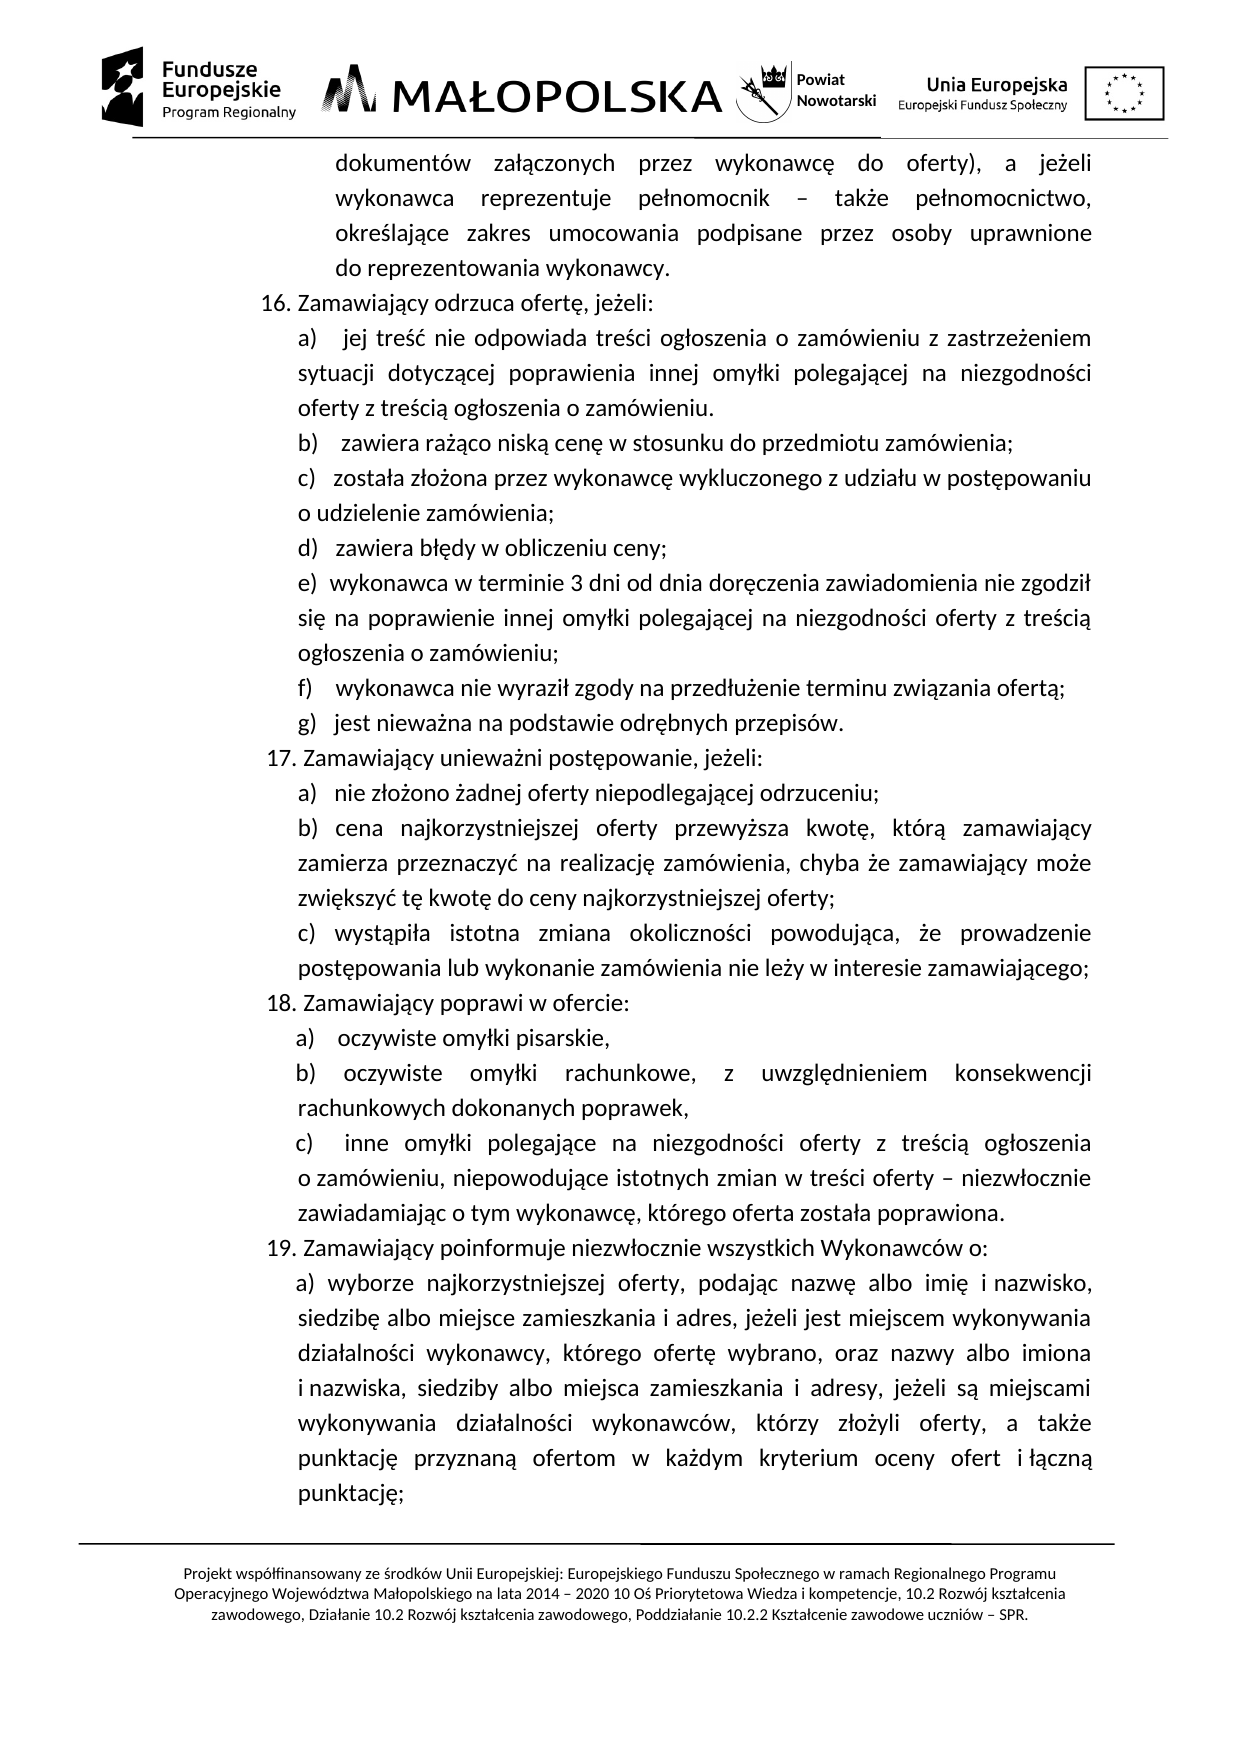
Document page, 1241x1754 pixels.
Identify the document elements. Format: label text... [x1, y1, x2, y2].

list e) wykonawca w terminie 3 dni od dnia doręczenia zawiadomienia nie zgodził się na poprawienie innej omyłki polegającej na niezgodności oferty z treścią ogłoszenia o zamówieniu; [298, 568, 1093, 668]
list Zamawiający odrzuca ofertę, jeżeli: [260, 288, 1093, 318]
list 18. Zamawiający poprawi w ofercie: [266, 988, 1093, 1018]
list a) nie złożono żadnej oferty niepodlegającej odrzuceniu; [298, 778, 1093, 808]
list c) inne omyłki polegające na niezgodności oferty z treścią ogłoszenia o zamówieniu, niepowodujące istotnych zmian w treści oferty – niezwłocznie zawiadamiając o tym wykonawcę, którego oferta została poprawiona. [295, 1128, 1093, 1228]
list b) cena najkorzystniejszej oferty przewyższa kwotę, którą zamawiający zamierza przeznaczyć na realizację zamówienia, chyba że zamawiający może zwiększyć tę kwotę do ceny najkorzystniejszej oferty; [298, 813, 1093, 913]
list 19. Zamawiający poinformuje niezwłocznie wszystkich Wykonawców o: [266, 1233, 1093, 1263]
list d) zawiera błędy w obliczeniu ceny; [298, 533, 1093, 563]
list b) zawiera rażąco niską cenę w stosunku do przedmiotu zamówienia; [298, 428, 1093, 458]
list 17. Zamawiający unieważni postępowanie, jeżeli: [266, 743, 1093, 773]
list a) oczywiste omyłki pisarskie, [295, 1023, 1093, 1053]
list g) jest nieważna na podstawie odrębnych przepisów. [298, 708, 1093, 738]
list b) oczywiste omyłki rachunkowe, z uwzględnieniem konsekwencji rachunkowych dokonanych poprawek, [295, 1058, 1093, 1123]
list c) wystąpiła istotna zmiana okoliczności powodująca, że prowadzenie postępowania lub wykonanie zamówienia nie leży w interesie zamawiającego; [298, 918, 1093, 983]
list a) jej treść nie odpowiada treści ogłoszenia o zamówieniu z zastrzeżeniem sytuacji dotyczącej poprawienia innej omyłki polegającej na niezgodności oferty z treścią ogłoszenia o zamówieniu. [298, 323, 1093, 423]
list a) wyborze najkorzystniejszej oferty, podając nazwę albo imię i nazwisko, siedzibę albo miejsce zamieszkania i adres, jeżeli jest miejscem wykonywania działalności wykonawcy, którego ofertę wybrano, oraz nazwy albo imiona i nazwiska, siedziby albo miejsca zamieszkania i adresy, jeżeli są miejscami wykonywania działalności wykonawców, którzy złożyli oferty, a także punktację przyznaną ofertom w każdym kryterium oceny ofert i łączną punktację; [295, 1268, 1093, 1508]
picture [881, 48, 1182, 138]
list f) wykonawca nie wyraził zgody na przedłużenie terminu związania ofertą; [298, 673, 1093, 703]
picture [81, 26, 729, 147]
list c) została złożona przez wykonawcę wykluczonego z udziału w postępowaniu o udzielenie zamówienia; [298, 463, 1093, 528]
